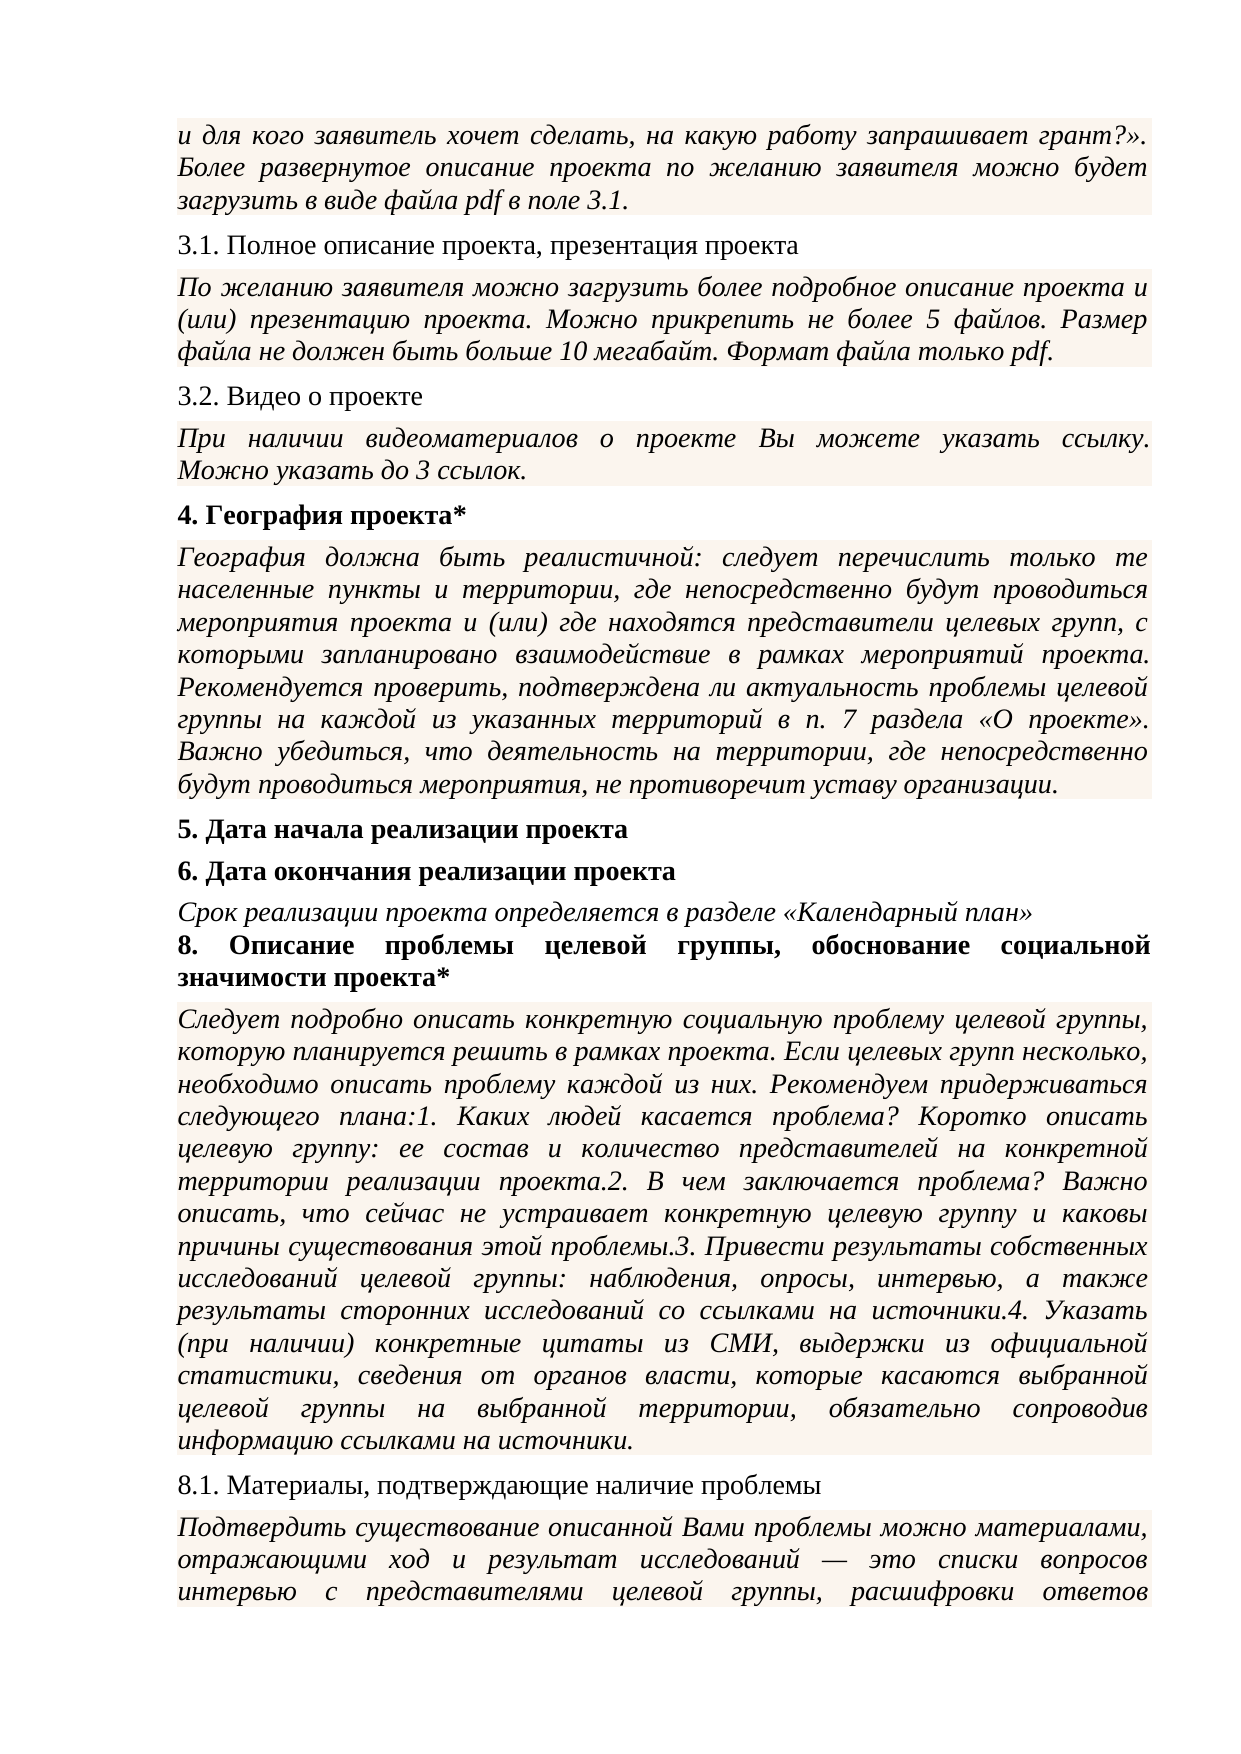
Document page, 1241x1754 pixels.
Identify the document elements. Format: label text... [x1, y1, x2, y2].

text По желанию заявителя можно загрузить более подробное описание проекта и (или) презентацию проекта. Можно прикрепить не более 5 файлов. Размер файла не должен быть больше 10 мегабайт. Формат файла только pdf. [177, 269, 1152, 367]
text 4. География проекта* [177, 498, 1152, 531]
text При наличии видеоматериалов о проекте Вы можете указать ссылку. Можно указать до 3 ссылок. [177, 421, 1152, 486]
text 3.2. Видео о проекте [177, 379, 1152, 412]
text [177, 1510, 1152, 1607]
text 3.1. Полное описание проекта, презентация проекта [177, 228, 1152, 260]
text География должна быть реалистичной: следует перечислить только те населенные пункты и территории, где непосредственно будут проводиться мероприятия проекта и (или) где находятся представители целевых групп, с которыми запланировано взаимодействие в рамках мероприятий проекта. Рекомендуется проверить, подтверждена ли актуальность проблемы целевой группы на каждой из указанных территорий в п. 7 раздела «О проекте». Важно убедиться, что деятельность на территории, где непосредственно будут проводиться мероприятия, не противоречит уставу организации. [177, 540, 1152, 799]
text Срок реализации проекта определяется в разделе «Календарный план» [177, 895, 1152, 928]
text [177, 118, 1152, 215]
text 6. Дата окончания реализации проекта [177, 853, 1152, 886]
text 8.1. Материалы, подтверждающие наличие проблемы [177, 1468, 1152, 1500]
text 8. Описание проблемы целевой группы, обоснование социальной значимости проекта* [177, 928, 1152, 992]
text Следует подробно описать конкретную социальную проблему целевой группы, которую планируется решить в рамках проекта. Если целевых групп несколько, необходимо описать проблему каждой из них. Рекомендуем придерживаться следующего плана:1. Каких людей касается проблема? Коротко описать целевую группу: ее состав и количество представителей на конкретной территории реализации проекта.2. В чем заключается проблема? Важно описать, что сейчас не устраивает конкретную целевую группу и каковы причины существования этой проблемы.3. Привести результаты собственных исследований целевой группы: наблюдения, опросы, интервью, а также результаты сторонних исследований со ссылками на источники.4. Указать (при наличии) конкретные цитаты из СМИ, выдержки из официальной статистики, сведения от органов власти, которые касаются выбранной целевой группы на выбранной территории, обязательно сопроводив информацию ссылками на источники. [177, 1002, 1152, 1455]
text 5. Дата начала реализации проекта [177, 812, 1152, 844]
